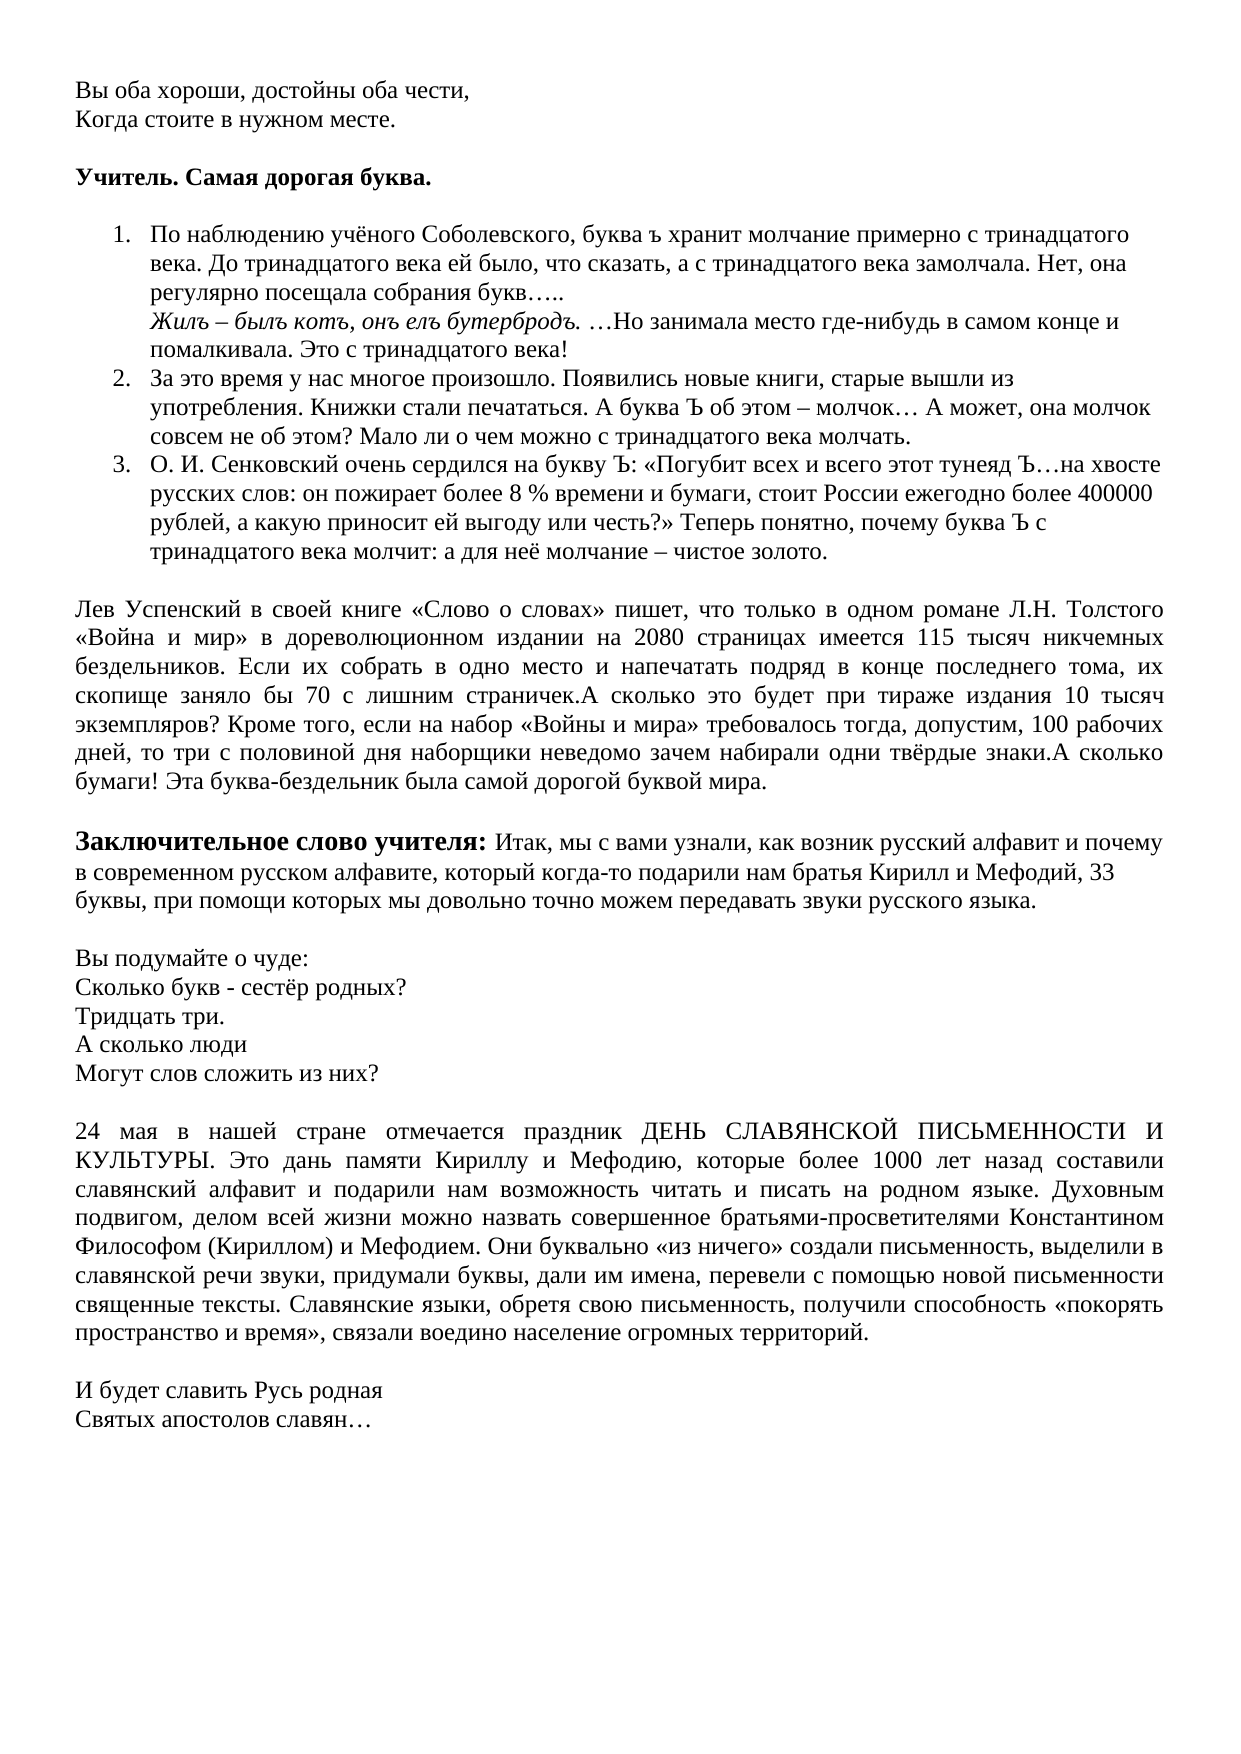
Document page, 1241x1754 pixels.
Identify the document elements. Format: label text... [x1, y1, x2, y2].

text Лев Успенский в своей книге «Слово о словах» пишет, что только в одном романе Л.Н. Толстого «Война и мир» в дореволюционном издании на 2080 страницах имеется 115 тысяч никчемных бездельников. Если их собрать в одно место и напечатать подряд в конце последнего тома, их скопище заняло бы 70 с лишним страничек.А сколько это будет при тираже издания 10 тысяч экземпляров? Кроме того, если на набор «Войны и мира» требовалось тогда, допустим, 100 рабочих дней, то три с половиной дня наборщики неведомо зачем набирали одни твёрдые знаки.А сколько бумаги! Эта буква-бездельник была самой дорогой буквой мира. [75, 594, 1165, 795]
list По наблюдению учёного Соболевского, буква ъ хранит молчание примерно с тринадцатого века. До тринадцатого века ей было, что сказать, а с тринадцатого века замолчала. Нет, она регулярно посещала собрания букв….. Жилъ – былъ котъ, онъ елъ бутербродъ. …Но занимала место где-нибудь в самом конце и помалкивала. Это с тринадцатого века! [112, 219, 1165, 363]
text И будет славить Русь родная Святых апостолов славян… [75, 1375, 1165, 1433]
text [75, 75, 1165, 132]
list За это время у нас многое произошло. Появились новые книги, старые вышли из употребления. Книжки стали печататься. А буква Ъ об этом – молчок… А может, она молчок совсем не об этом? Мало ли о чем можно с тринадцатого века молчать. [112, 363, 1165, 449]
list О. И. Сенковский очень сердился на букву Ъ: «Погубит всех и всего этот тунеяд Ъ…на хвосте русских слов: он пожирает более 8 % времени и бумаги, стоит России ежегодно более 400000 рублей, а какую приносит ей выгоду или честь?» Теперь понятно, почему буква Ъ с тринадцатого века молчит: а для неё молчание – чистое золото. [112, 449, 1165, 564]
text Учитель. Самая дорогая буква. [75, 162, 1165, 190]
text 24 мая в нашей стране отмечается праздник ДЕНЬ СЛАВЯНСКОЙ ПИСЬМЕННОСТИ И КУЛЬТУРЫ. Это дань памяти Кириллу и Мефодию, которые более 1000 лет назад составили славянский алфавит и подарили нам возможность читать и писать на родном языке. Духовным подвигом, делом всей жизни можно назвать совершенное братьями-просветителями Константином Философом (Кириллом) и Мефодием. Они буквально «из ничего» создали письменность, выделили в славянской речи звуки, придумали буквы, дали им имена, перевели с помощью новой письменности священные тексты. Славянские языки, обретя свою письменность, получили способность «покорять пространство и время», связали воедино население огромных территорий. [75, 1116, 1165, 1346]
text Заключительное слово учителя: Итак, мы с вами узнали, как возник русский алфавит и почему в современном русском алфавите, который когда-то подарили нам братья Кирилл и Мефодий, 33 буквы, при помощи которых мы довольно точно можем передавать звуки русского языка. [75, 824, 1165, 914]
text Вы подумайте о чуде: Сколько букв - сестёр родных? Тридцать три. А сколько люди Могут слов сложить из них? [75, 943, 1165, 1087]
